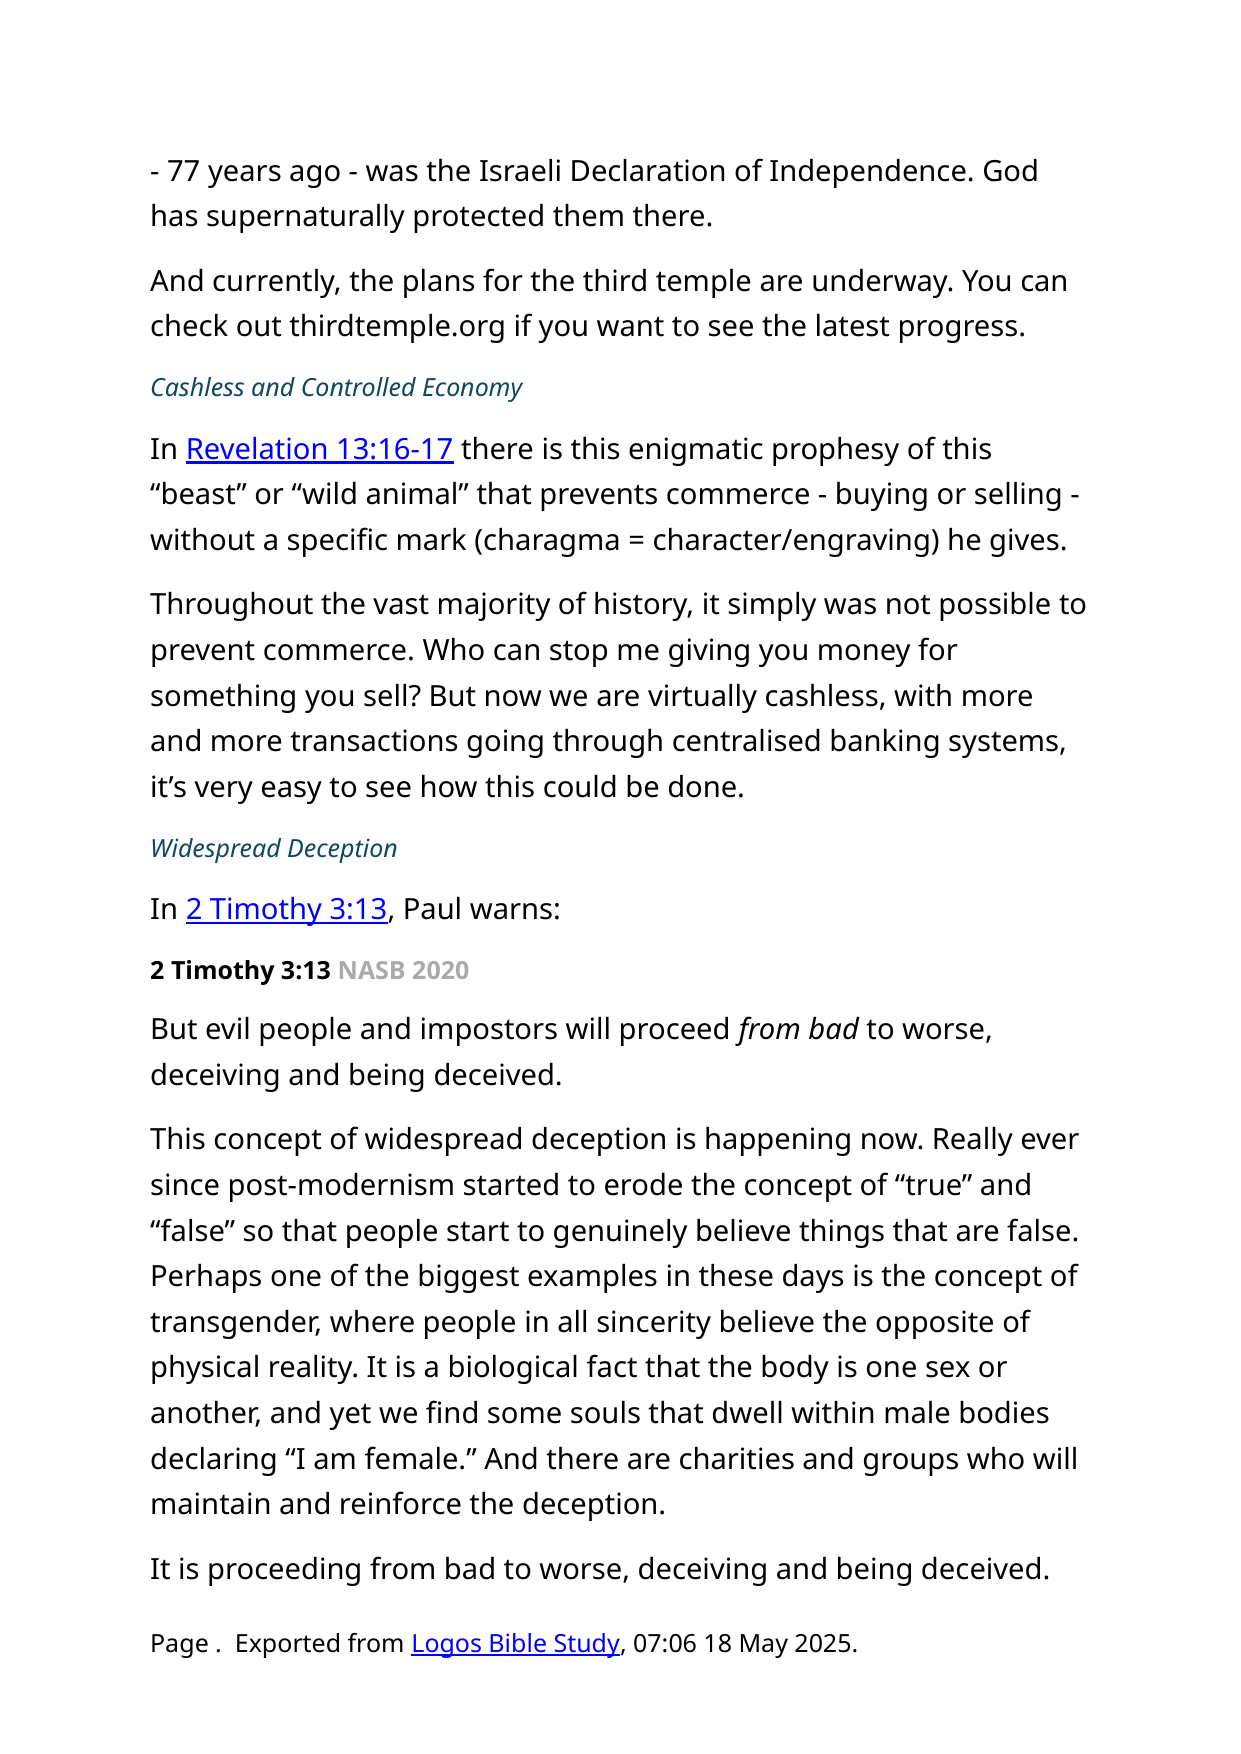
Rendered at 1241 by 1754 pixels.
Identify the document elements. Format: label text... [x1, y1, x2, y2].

text Throughout the vast majority of history, it simply was not possible to prevent commerce. Who can stop me giving you money for something you sell? But now we are virtually cashless, with more and more transactions going through centralised banking systems, it’s very easy to see how this could be done. [150, 583, 1090, 806]
text This concept of widespread deception is happening now. Really ever since post-modernism started to erode the concept of “true” and “false” so that people start to genuinely believe things that are false. Perhaps one of the biggest examples in these days is the concept of transgender, where people in all sincerity believe the opposite of physical reality. It is a biological fact that the body is one sex or another, and yet we find some souls that dwell within male bodies declaring “I am female.” And there are charities and groups who will maintain and reinforce the deception. [150, 1118, 1090, 1523]
text And currently, the plans for the third temple are underway. You can check out thirdtemple.org if you want to see the latest progress. [150, 260, 1090, 345]
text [150, 150, 1090, 235]
text But evil people and impostors will proceed from bad to worse, deceiving and being deceived. [150, 1008, 1090, 1094]
subtitle Cashless and Controlled Economy [150, 370, 1090, 404]
subtitle Widespread Deception [150, 830, 1090, 864]
text 2 Timothy 3:13 NASB 2020 [150, 953, 1090, 987]
text In Revelation 13:16-17 there is this enigmatic prophesy of this “beast” or “wild animal” that prevents commerce - buying or selling - without a specific mark (charagma = character/engraving) he gives. [150, 428, 1090, 559]
text It is proceeding from bad to worse, deceiving and being deceived. [150, 1548, 1090, 1588]
text In 2 Timothy 3:13, Paul warns: [150, 888, 1090, 928]
